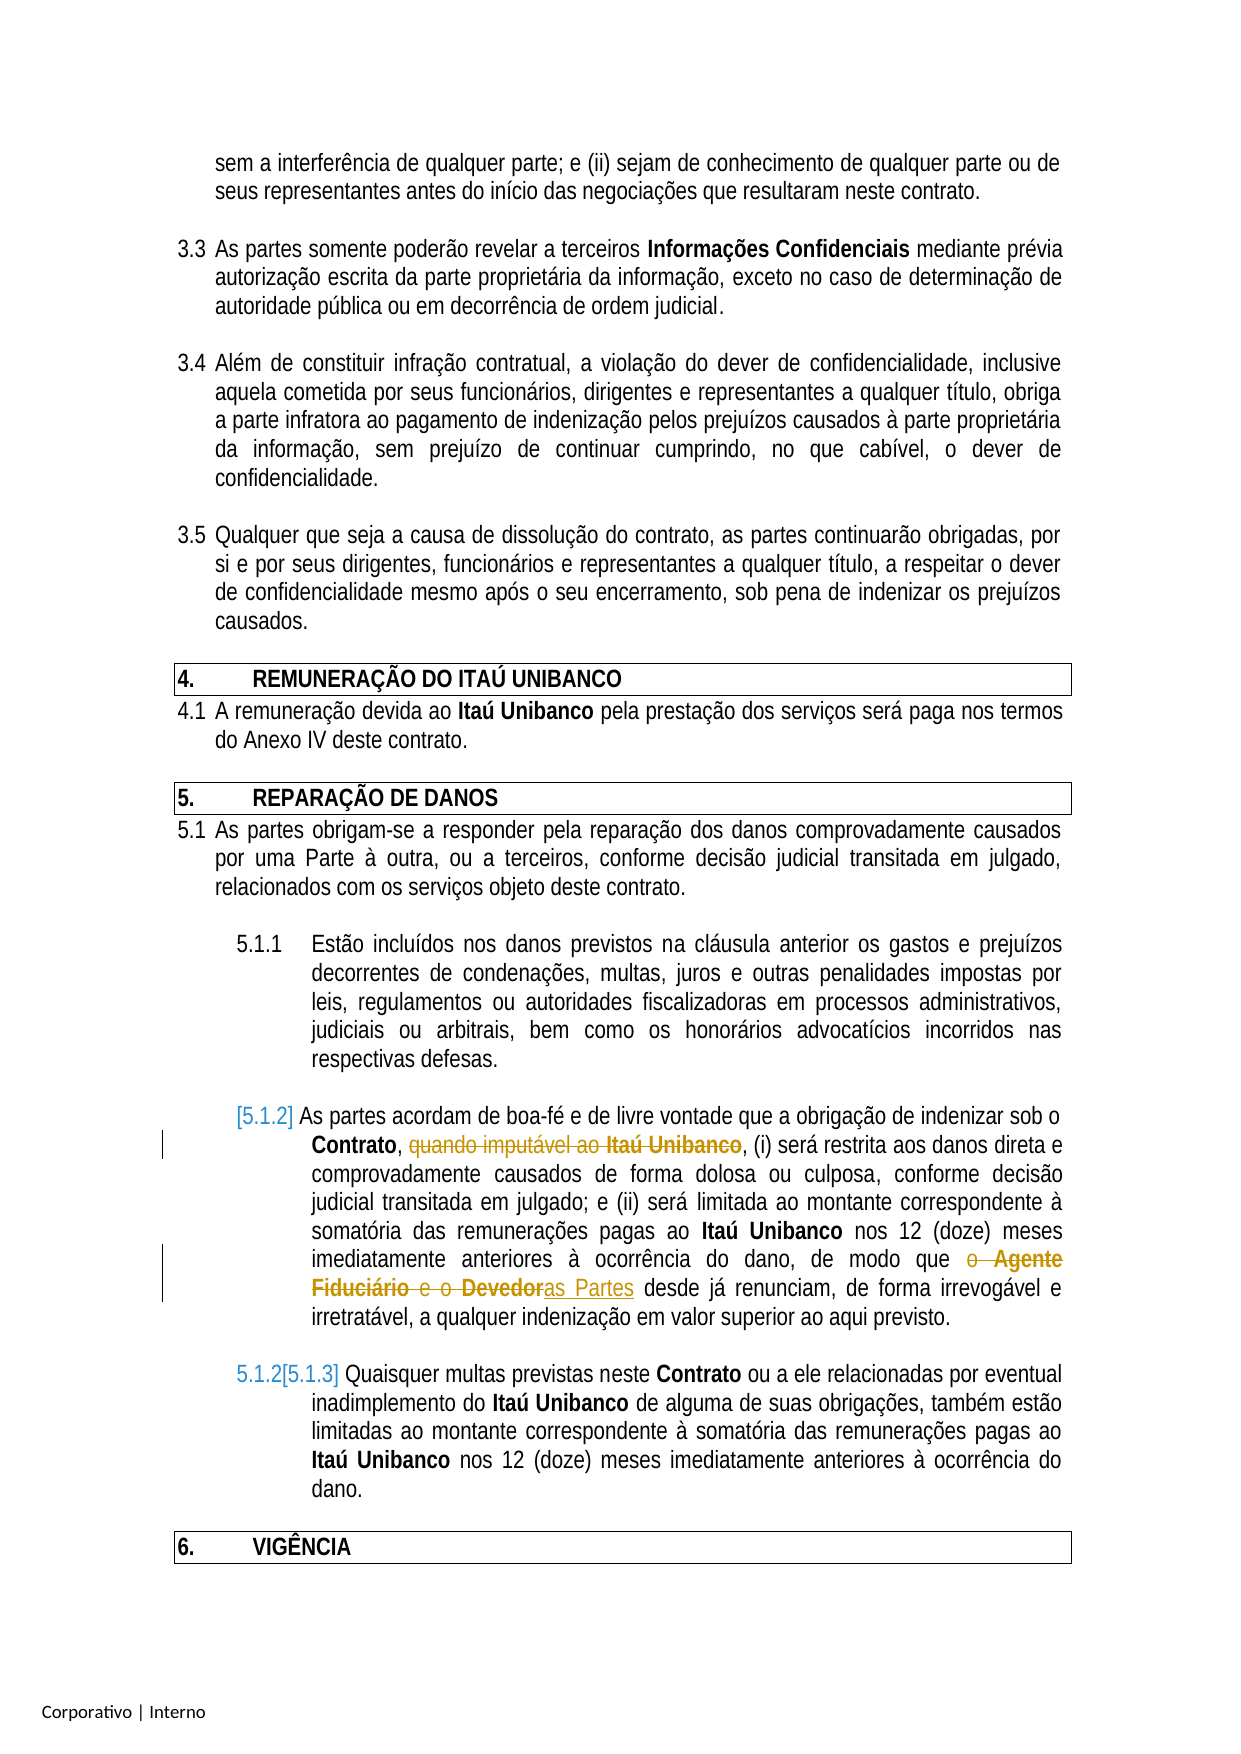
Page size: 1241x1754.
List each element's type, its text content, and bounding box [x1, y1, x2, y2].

list Qualquer que seja a causa de dissolução do contrato, as partes continuarão obrigadas, por si e por seus dirigentes, funcionários e representantes a qualquer título, a respeitar o dever de confidencialidade mesmo após o seu encerramento, sob pena de indenizar os prejuízos causados. [177, 520, 1063, 634]
list Além de constituir infração contratual, a violação do dever de confidencialidade, inclusive aquela cometida por seus funcionários, dirigentes e representantes a qualquer título, obriga a parte infratora ao pagamento de indenização pelos prejuízos causados à parte proprietária da informação, sem prejuízo de continuar cumprindo, no que cabível, o dever de confidencialidade. [177, 348, 1063, 491]
list As partes acordam de boa-fé e de livre vontade que a obrigação de indenizar sob o Contrato, , (i) será restrita aos danos direta e comprovadamente causados de forma dolosa ou culposa, conforme decisão judicial transitada em julgado; e (ii) será limitada ao montante correspondente à somatória das remunerações pagas ao Itaú Unibanco nos 12 (doze) meses imediatamente anteriores à ocorrência do dano, de modo que desde já renunciam, de forma irrevogável e irretratável, a qualquer indenização em valor superior ao aqui previsto. [236, 1101, 1063, 1330]
list Quaisquer multas previstas neste Contrato ou a ele relacionadas por eventual inadimplemento do Itaú Unibanco de alguma de suas obrigações, também estão limitadas ao montante correspondente à somatória das remunerações pagas ao Itaú Unibanco nos 12 (doze) meses imediatamente anteriores à ocorrência do dano. [236, 1359, 1063, 1502]
list Estão incluídos nos danos previstos na cláusula anterior os gastos e prejuízos decorrentes de condenações, multas, juros e outras penalidades impostas por leis, regulamentos ou autoridades fiscalizadoras em processos administrativos, judiciais ou arbitrais, bem como os honorários advocatícios incorridos nas respectivas defesas. [236, 929, 1063, 1073]
list As partes somente poderão revelar a terceiros Informações Confidenciais mediante prévia autorização escrita da parte proprietária da informação, exceto no caso de determinação de autoridade pública ou em decorrência de ordem judicial. [177, 233, 1063, 319]
list REMUNERAÇÃO DO ITAÚ UNIBANCO [175, 664, 1071, 695]
list As partes obrigam-se a responder pela reparação dos danos comprovadamente causados por uma Parte à outra, ou a terceiros, conforme decisão judicial transitada em julgado, relacionados com os serviços objeto deste contrato. [177, 815, 1063, 901]
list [177, 148, 1063, 205]
list VIGÊNCIA [175, 1532, 1071, 1563]
list A remuneração devida ao Itaú Unibanco pela prestação dos serviços será paga nos termos do Anexo IV deste contrato. [177, 696, 1063, 753]
list REPARAÇÃO DE DANOS [175, 783, 1071, 814]
